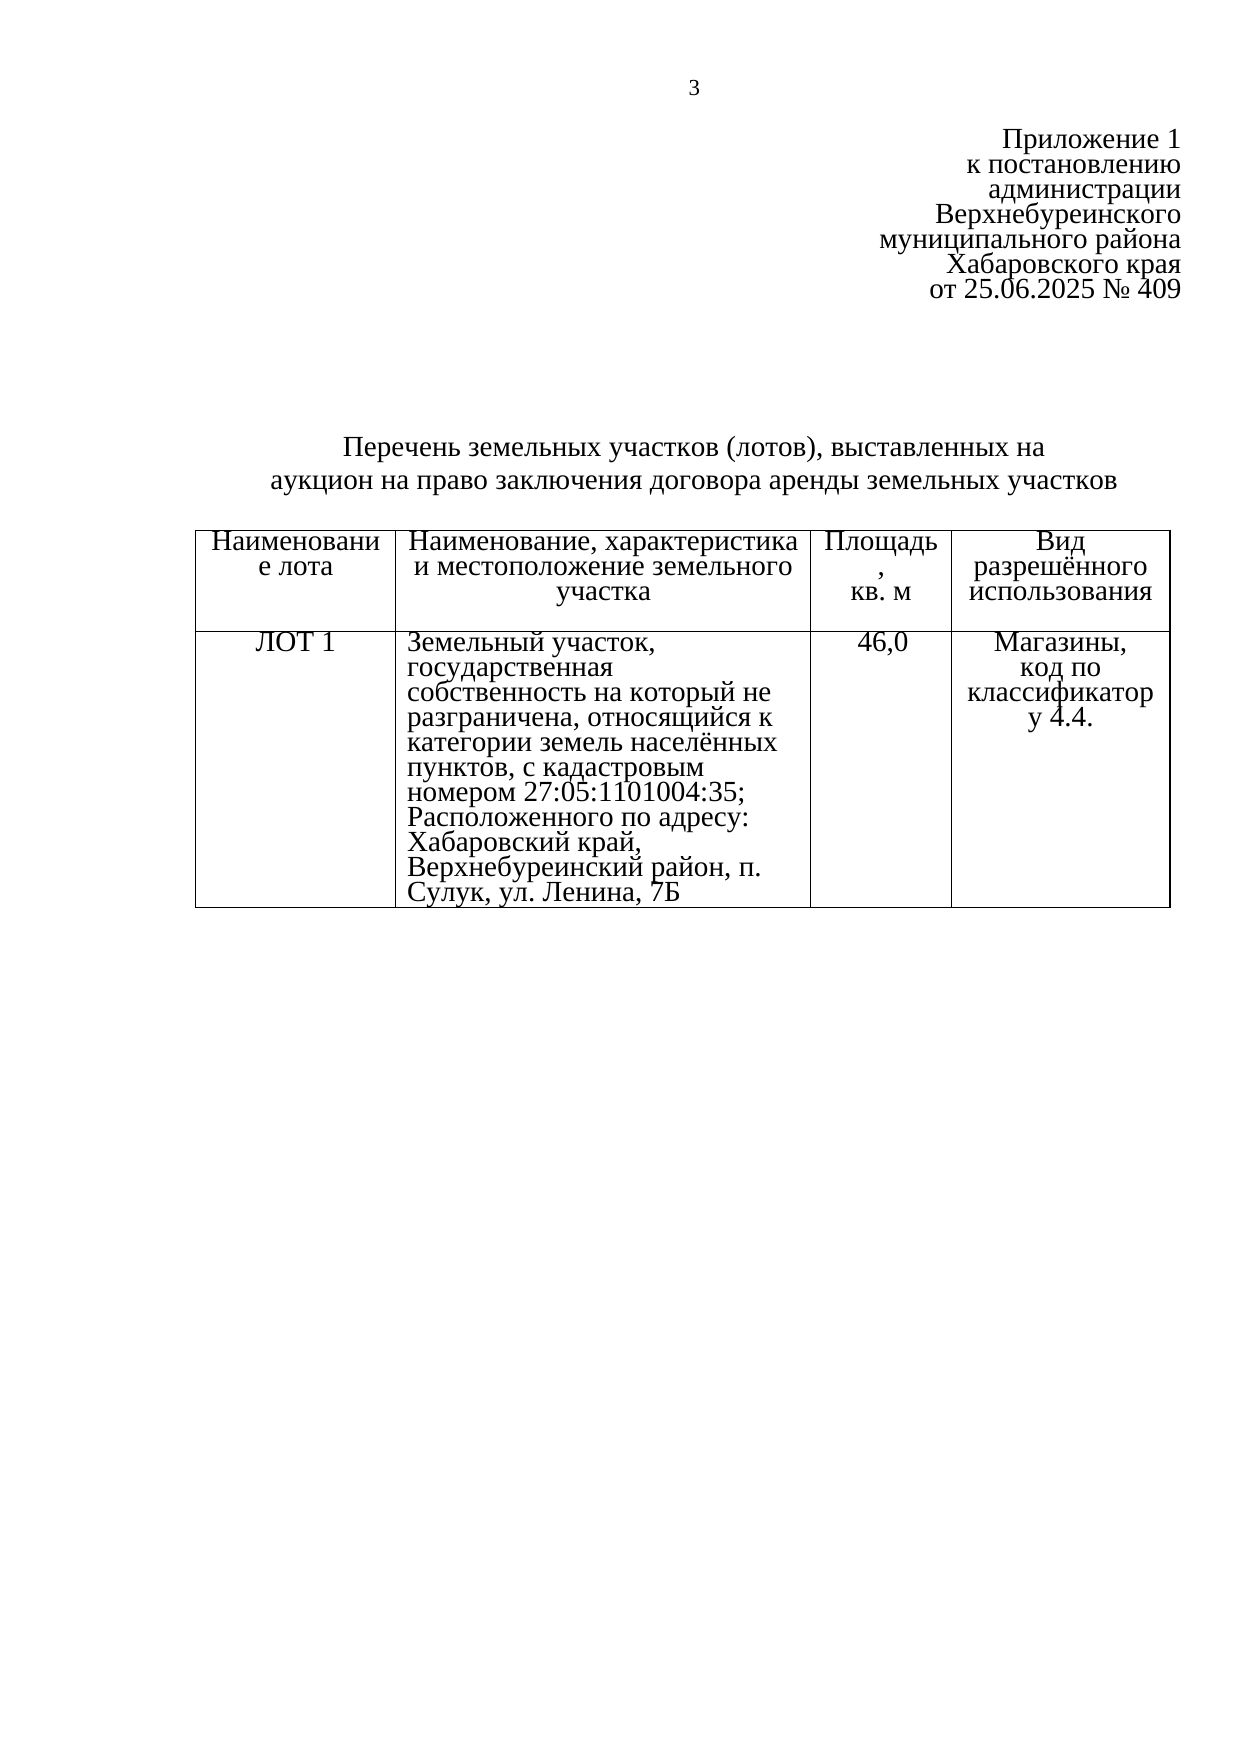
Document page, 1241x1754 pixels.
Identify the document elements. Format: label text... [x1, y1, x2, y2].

text аукцион на право заключения договора аренды земельных участков [207, 462, 1181, 496]
table_header Наименование, характеристика и местоположение земельного участка [396, 531, 810, 631]
text Перечень земельных участков (лотов), выставленных на [207, 429, 1181, 462]
table_cell 46,0 [811, 632, 951, 907]
text Хабаровского края [207, 253, 1181, 278]
table_cell ЛОТ 1 [196, 632, 395, 907]
text от 25.06.2025 № 409 [207, 278, 1181, 303]
table_cell Земельный участок, государственная собственность на который не разграничена, относящийся к категории земель населённых пунктов, с кадастровым номером 27:05:1101004:35; Расположенного по адресу: Хабаровский край, Верхнебуреинский район, п. Сулук, ул. Ленина, 7Б [396, 632, 810, 907]
text муниципального района [207, 228, 1181, 253]
text Приложение 1 [601, 128, 1181, 153]
text администрации [207, 178, 1181, 203]
table_cell Магазины, код по классификатору 4.4. [952, 632, 1169, 907]
table_header Вид разрешённого использования [952, 531, 1169, 631]
table_header Площадь, кв. м [811, 531, 951, 631]
text Верхнебуреинского [207, 203, 1181, 228]
text к постановлению [207, 153, 1181, 178]
table_header Наименование лота [196, 531, 395, 631]
